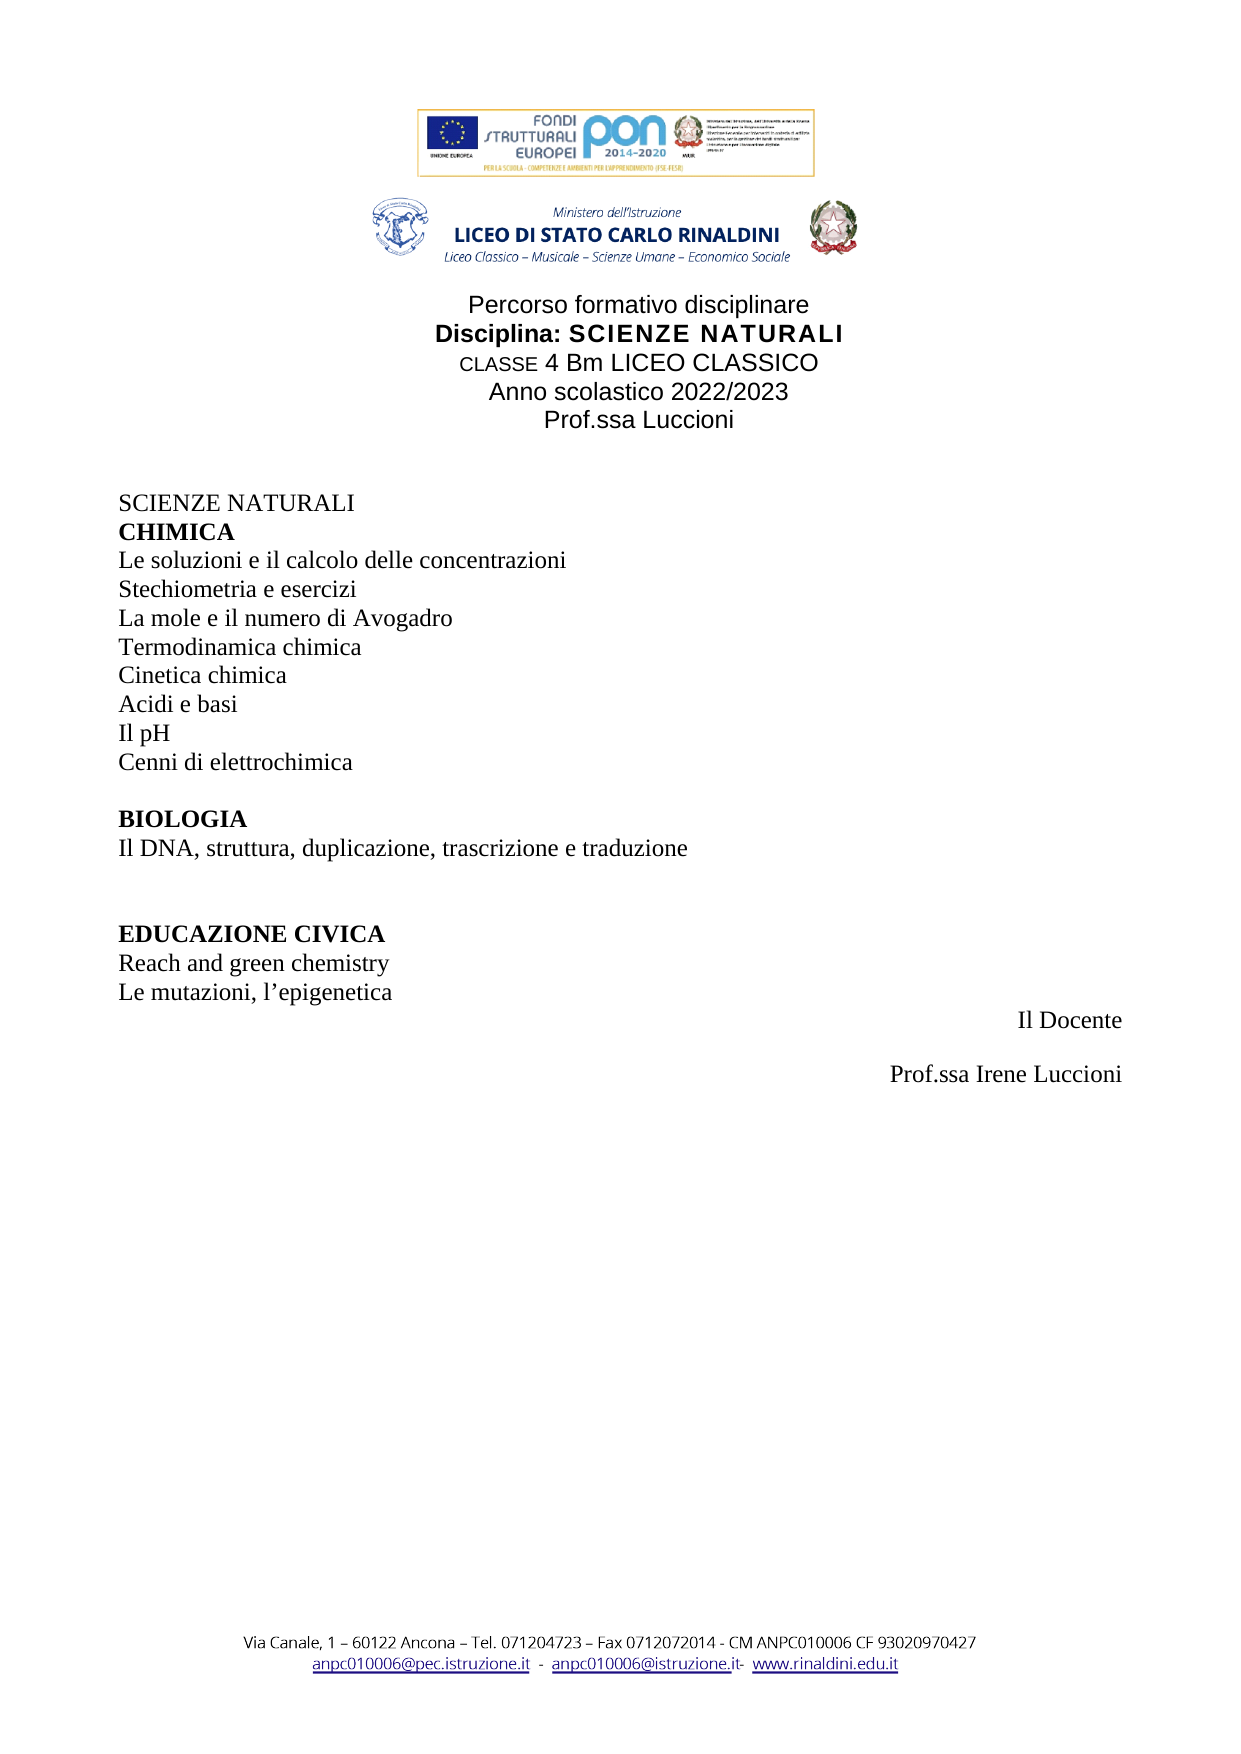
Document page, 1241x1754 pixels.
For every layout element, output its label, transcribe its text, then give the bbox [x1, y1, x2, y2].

text Acidi e basi [118, 689, 1122, 718]
text CHIMICA [118, 517, 1122, 545]
text Le mutazioni, l’epigenetica [118, 977, 1122, 1005]
text Percorso formativo disciplinare [156, 290, 1122, 319]
text La mole e il numero di Avogadro [118, 603, 1122, 632]
text EDUCAZIONE CIVICA [118, 919, 1122, 948]
text Anno scolastico 2022/2023 [156, 377, 1122, 405]
text Stechiometria e esercizi [118, 574, 1122, 603]
text Prof.ssa Luccioni [156, 405, 1122, 434]
text Reach and green chemistry [118, 948, 1122, 977]
picture [243, 1634, 998, 1681]
text Disciplina: SCIENZE NATURALI [156, 319, 1122, 348]
text Le soluzioni e il calcolo delle concentrazioni [118, 545, 1122, 574]
picture [313, 73, 928, 262]
text Cenni di elettrochimica [118, 747, 1122, 775]
text Termodinamica chimica [118, 632, 1122, 660]
text Il Docente [118, 1005, 1122, 1034]
text classe 4 Bm LICEO CLASSICO [156, 348, 1122, 377]
text Il pH [118, 718, 1122, 747]
text Prof.ssa Irene Luccioni [118, 1059, 1122, 1088]
text BIOLOGIA [118, 804, 1122, 833]
text SCIENZE NATURALI [118, 488, 1122, 517]
text Cinetica chimica [118, 660, 1122, 689]
text Il DNA, struttura, duplicazione, trascrizione e traduzione [118, 833, 1122, 862]
